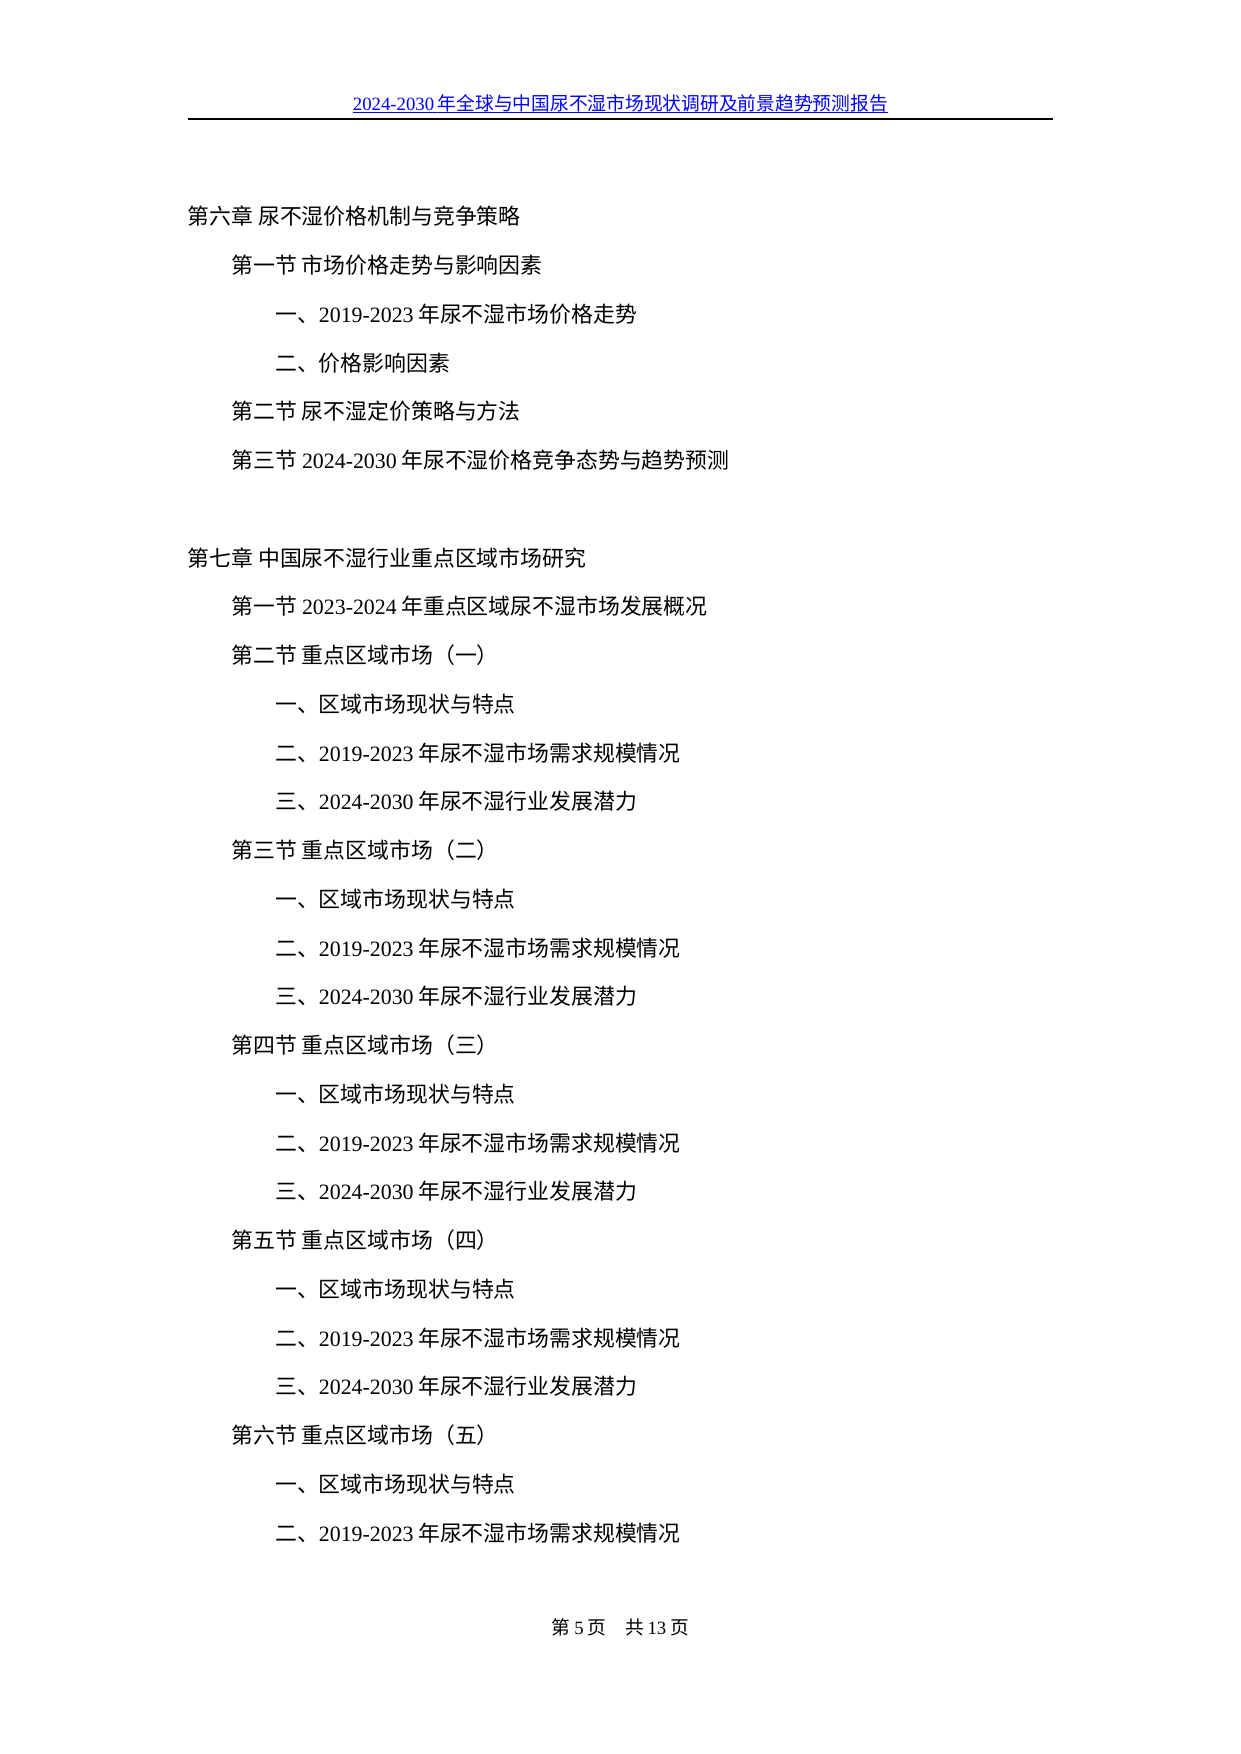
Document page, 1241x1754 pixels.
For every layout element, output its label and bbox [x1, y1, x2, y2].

text [187, 150, 1053, 1548]
